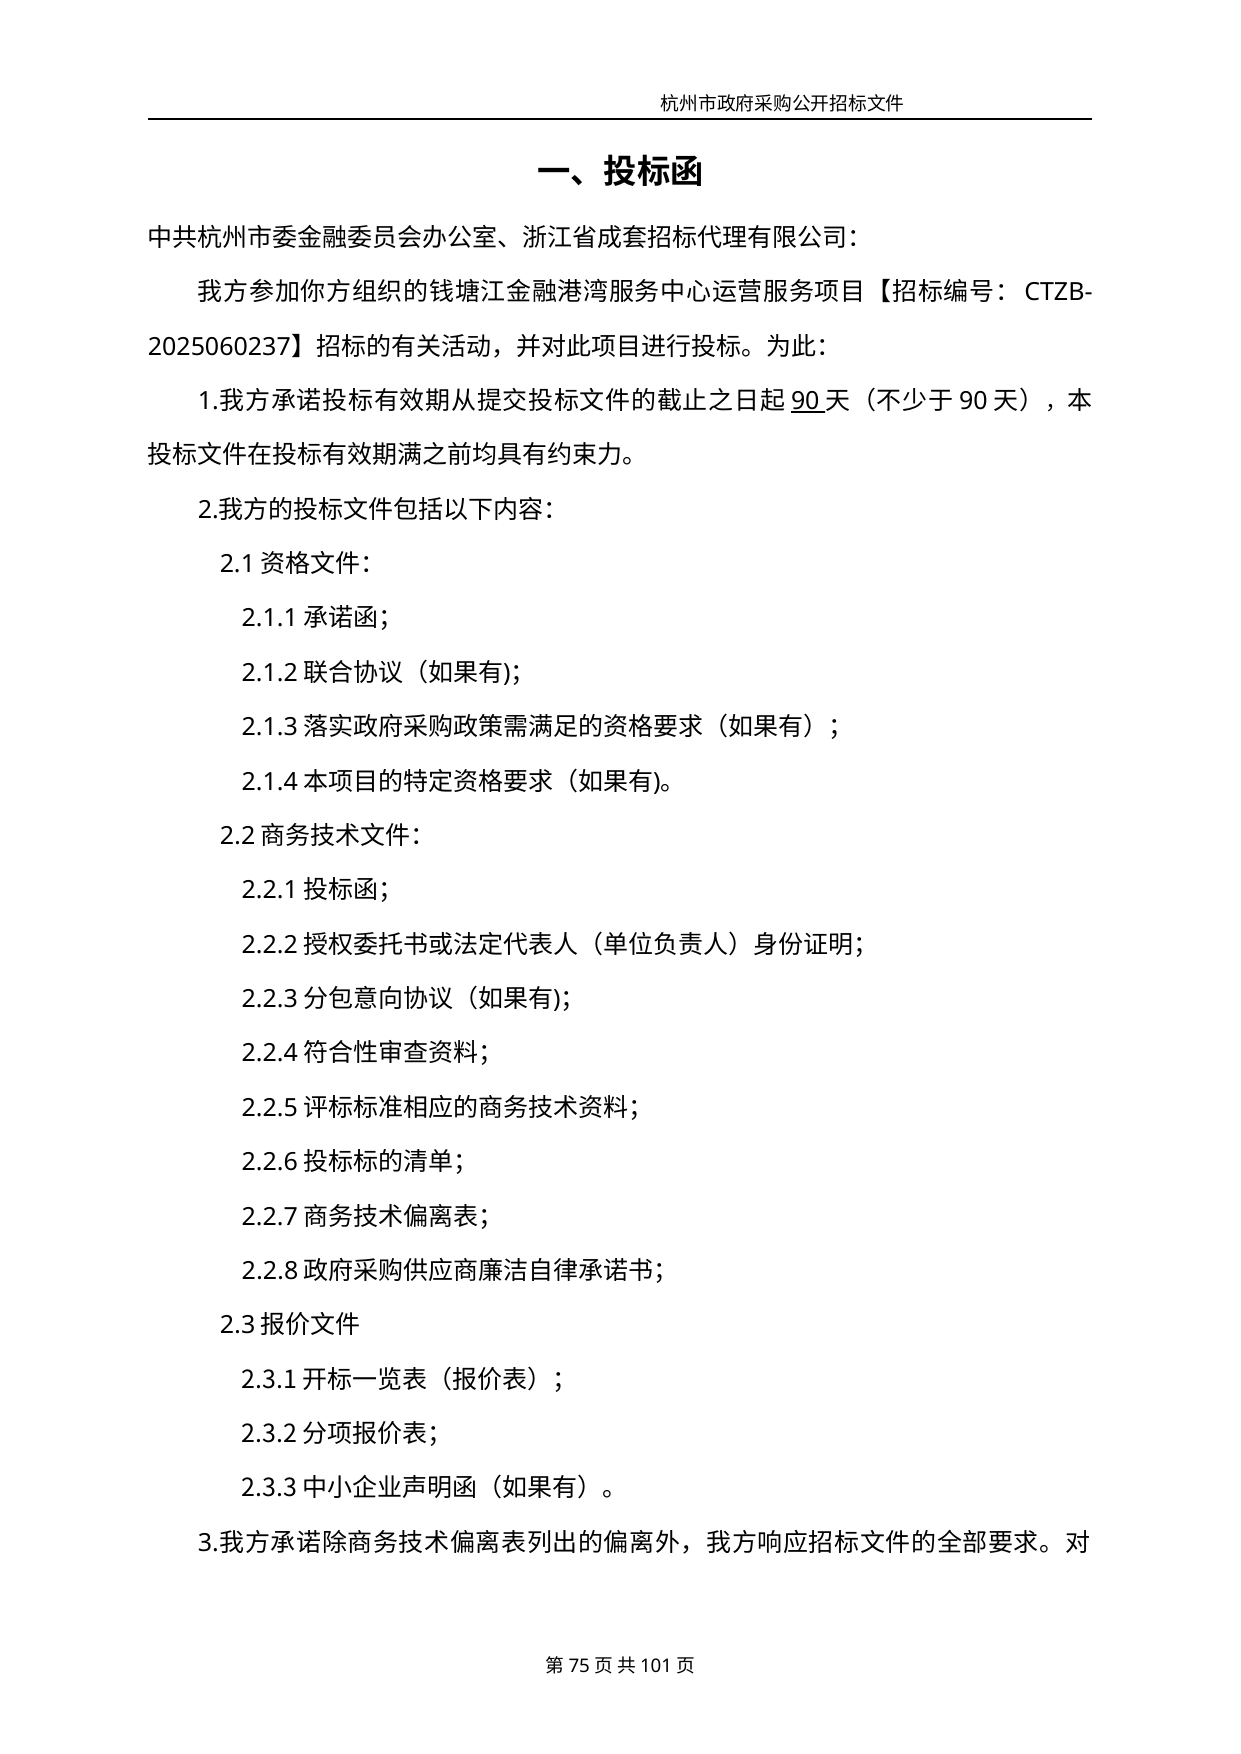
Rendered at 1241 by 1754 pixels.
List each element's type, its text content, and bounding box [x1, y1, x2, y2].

text 2.2.4符合性审查资料； [191, 1033, 1092, 1069]
text 我方参加你方组织的钱塘江金融港湾服务中心运营服务项目【招标编号：CTZB-2025060237】招标的有关活动，并对此项目进行投标。为此： [148, 272, 1092, 362]
text 2.2.7商务技术偏离表； [191, 1196, 1092, 1232]
text 2.1资格文件： [169, 543, 1092, 580]
text 2.3.2分项报价表； [191, 1413, 1092, 1450]
text 2.1.2联合协议（如果有)； [191, 652, 1092, 688]
text 2.1.1承诺函； [191, 598, 1092, 634]
text 2.2.3分包意向协议（如果有)； [191, 978, 1092, 1015]
text 2.我方的投标文件包括以下内容： [148, 489, 1092, 525]
text 2.3报价文件 [169, 1305, 1092, 1341]
text 2.1.3落实政府采购政策需满足的资格要求（如果有）； [191, 707, 1092, 743]
text 1.我方承诺投标有效期从提交投标文件的截止之日起90天（不少于90天），本投标文件在投标有效期满之前均具有约束力。 [148, 380, 1092, 471]
text 2.2.2授权委托书或法定代表人（单位负责人）身份证明； [191, 924, 1092, 960]
text 一、投标函 [148, 145, 1092, 193]
text 2.3.1开标一览表（报价表）； [191, 1359, 1092, 1395]
text 中共杭州市委金融委员会办公室、浙江省成套招标代理有限公司： [148, 217, 1092, 253]
text 2.3.3中小企业声明函（如果有）。 [191, 1468, 1092, 1504]
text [148, 1522, 1092, 1558]
text 2.2.1投标函； [191, 870, 1092, 906]
text 2.2.6投标标的清单； [191, 1142, 1092, 1178]
text 2.1.4本项目的特定资格要求（如果有)。 [191, 761, 1092, 797]
text 2.2.5评标标准相应的商务技术资料； [191, 1087, 1092, 1123]
text 2.2商务技术文件： [169, 815, 1092, 852]
text 2.2.8政府采购供应商廉洁自律承诺书； [191, 1250, 1092, 1287]
